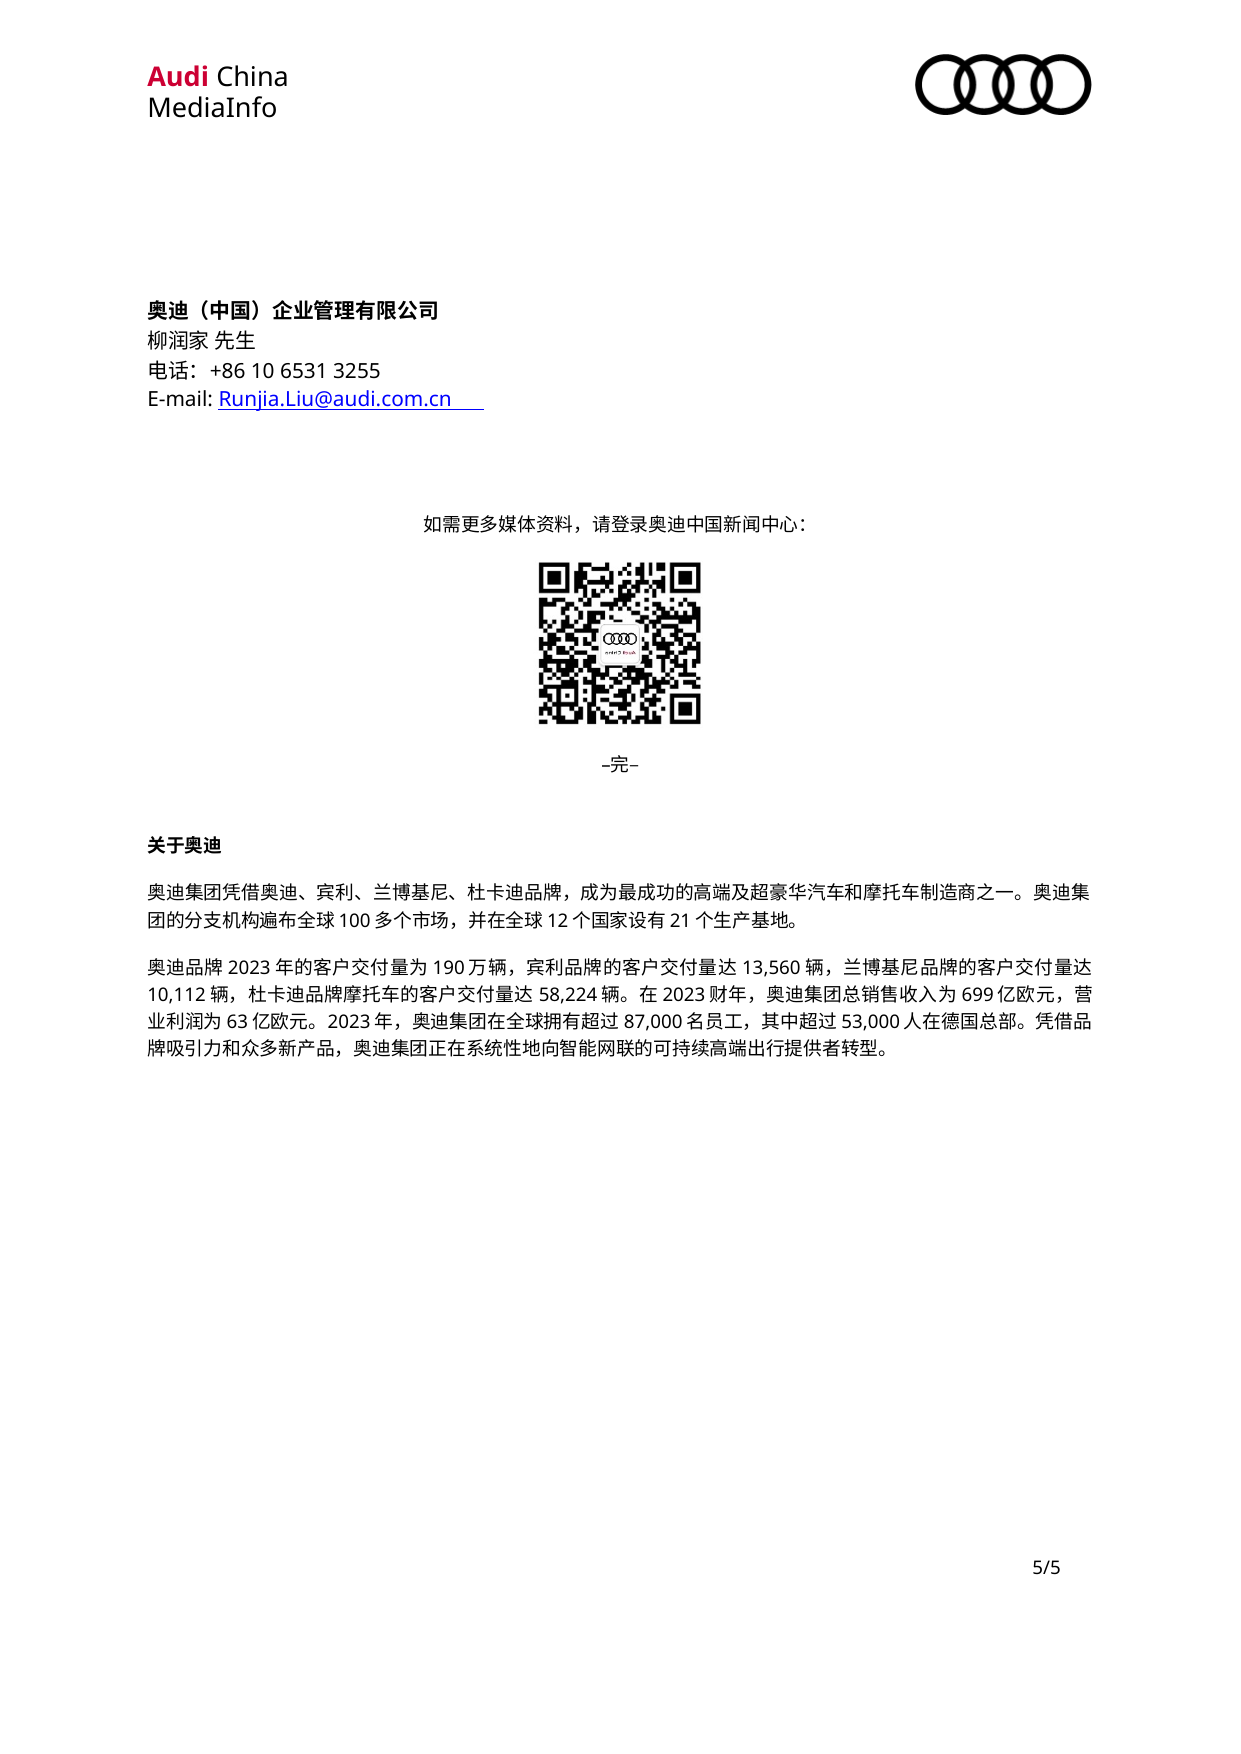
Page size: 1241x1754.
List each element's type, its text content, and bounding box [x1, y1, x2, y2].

text E-mail: Runjia.Liu@audi.com.cn [147, 384, 1093, 413]
picture [526, 549, 715, 738]
text 如需更多媒体资料，请登录奥迪中国新闻中心： [147, 509, 1093, 537]
text 奥迪集团凭借奥迪、宾利、兰博基尼、杜卡迪品牌，成为最成功的高端及超豪华汽车和摩托车制造商之一。奥迪集团的分支机构遍布全球100多个市场，并在全球12个国家设有21个生产基地。 [147, 878, 1093, 932]
text 关于奥迪 [147, 831, 1093, 858]
text 奥迪品牌2023年的客户交付量为190万辆，宾利品牌的客户交付量达13,560辆，兰博基尼品牌的客户交付量达10,112辆，杜卡迪品牌摩托车的客户交付量达58,224辆。在2023财年，奥迪集团总销售收入为699亿欧元，营业利润为63亿欧元。2023年，奥迪集团在全球拥有超过87,000名员工，其中超过53,000人在德国总部。凭借品牌吸引力和众多新产品，奥迪集团正在系统性地向智能网联的可持续高端出行提供者转型。 [147, 952, 1093, 1061]
picture [913, 53, 1094, 116]
text 电话：+86 10 6531 3255 [147, 354, 1093, 384]
text 奥迪（中国）企业管理有限公司 [147, 294, 1093, 324]
text 柳润家 先生 [147, 324, 1093, 354]
text –完– [147, 750, 1093, 777]
